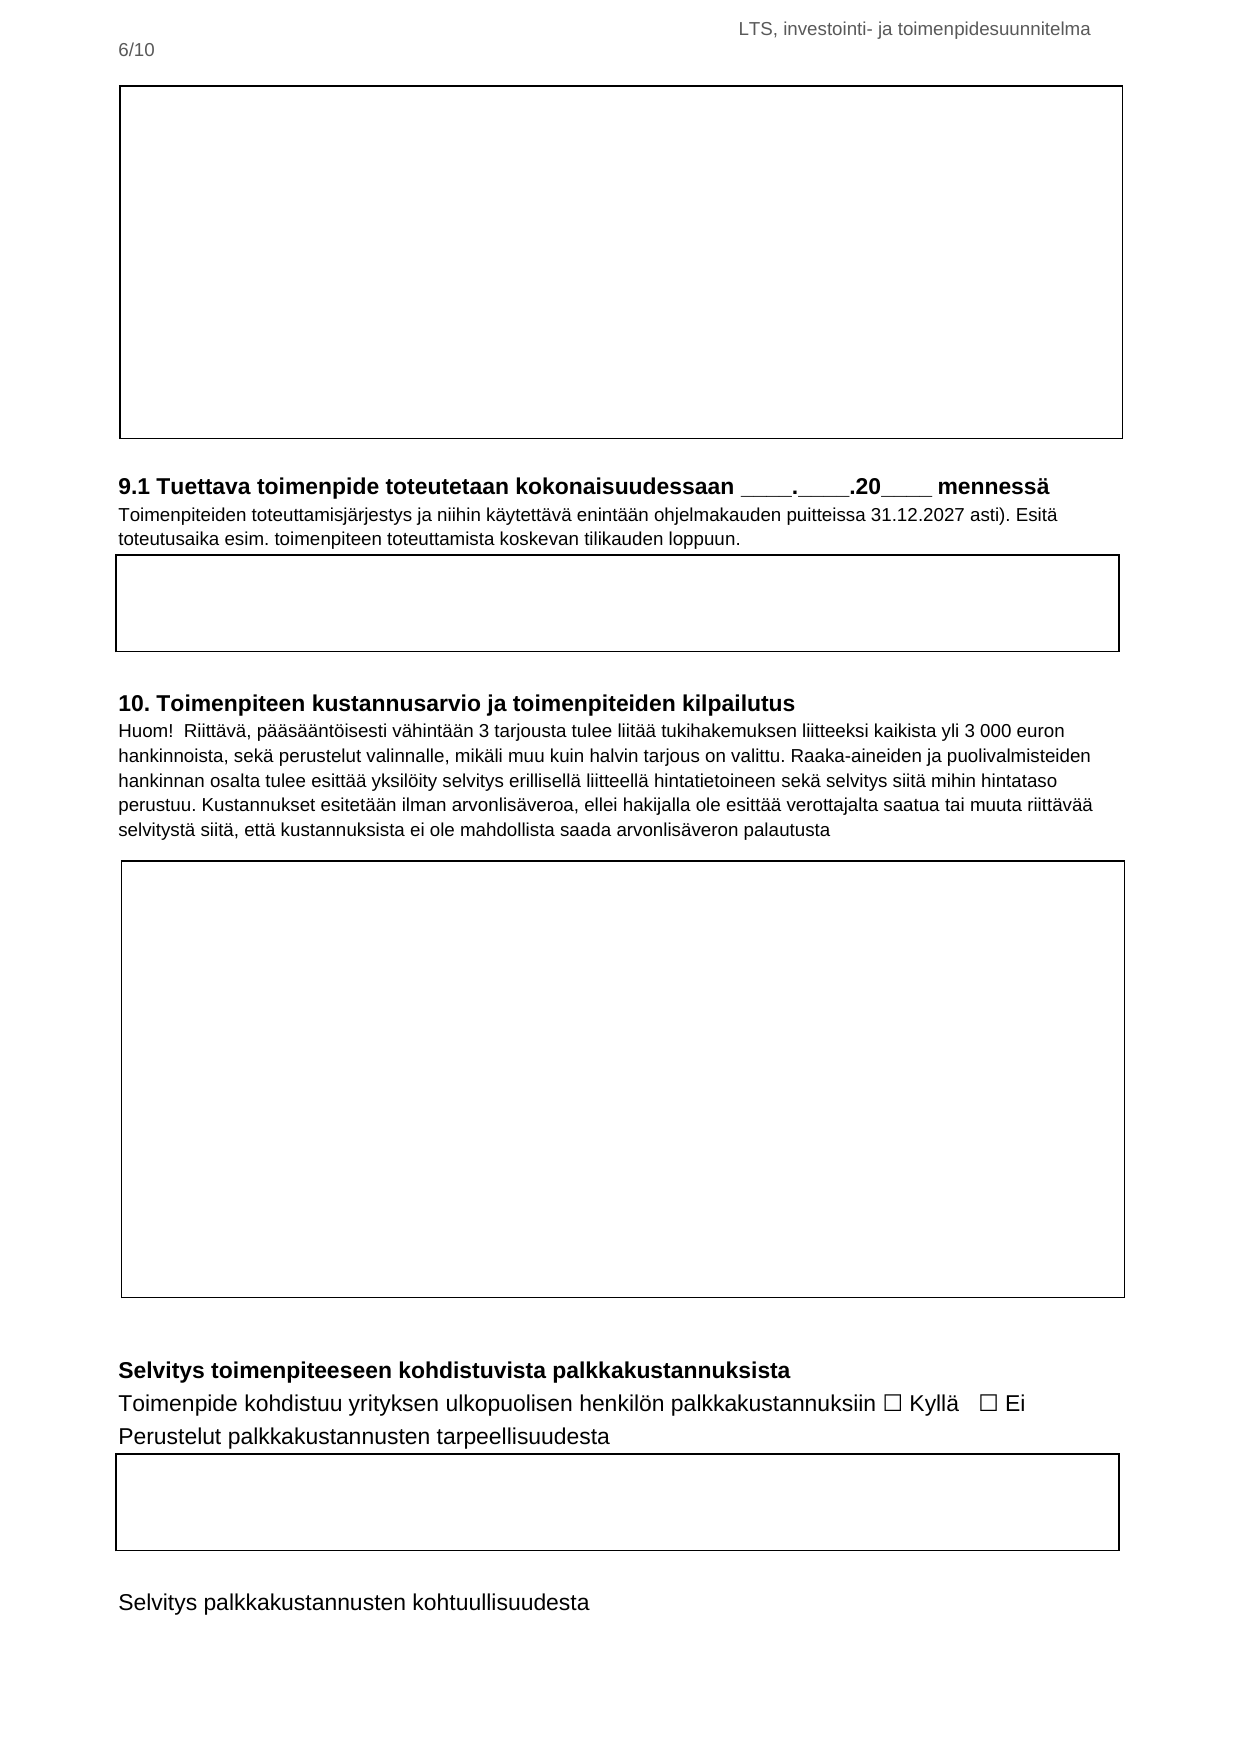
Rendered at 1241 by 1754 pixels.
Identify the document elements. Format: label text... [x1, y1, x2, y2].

text Perustelut palkkakustannusten tarpeellisuudesta [118, 1423, 1122, 1449]
text 10. Toimenpiteen kustannusarvio ja toimenpiteiden kilpailutus [118, 690, 1122, 716]
text Toimenpide kohdistuu yrityksen ulkopuolisen henkilön palkkakustannuksiin Kyllä Ei [118, 1387, 1122, 1418]
text 9.1 Tuettava toimenpide toteutetaan kokonaisuudessaan ____.____.20____ mennessä [118, 473, 1122, 499]
text Selvitys toimenpiteeseen kohdistuvista palkkakustannuksista [118, 1357, 1122, 1383]
text Selvitys palkkakustannusten kohtuullisuudesta [118, 1589, 1122, 1616]
text Toimenpiteiden toteuttamisjärjestys ja niihin käytettävä enintään ohjelmakauden puitteissa 31.12.2027 asti). Esitä toteutusaika esim. toimenpiteen toteuttamista koskevan tilikauden loppuun. [118, 503, 1122, 550]
text Huom! Riittävä, pääsääntöisesti vähintään 3 tarjousta tulee liitää tukihakemuksen liitteeksi kaikista yli 3 000 euron hankinnoista, sekä perustelut valinnalle, mikäli muu kuin halvin tarjous on valittu. Raaka-aineiden ja puolivalmisteiden hankinnan osalta tulee esittää yksilöity selvitys erillisellä liitteellä hintatietoineen sekä selvitys siitä mihin hintataso perustuu. Kustannukset esitetään ilman arvonlisäveroa, ellei hakijalla ole esittää verottajalta saatua tai muuta riittävää selvitystä siitä, että kustannuksista ei ole mahdollista saada arvonlisäveron palautusta [118, 720, 1122, 841]
